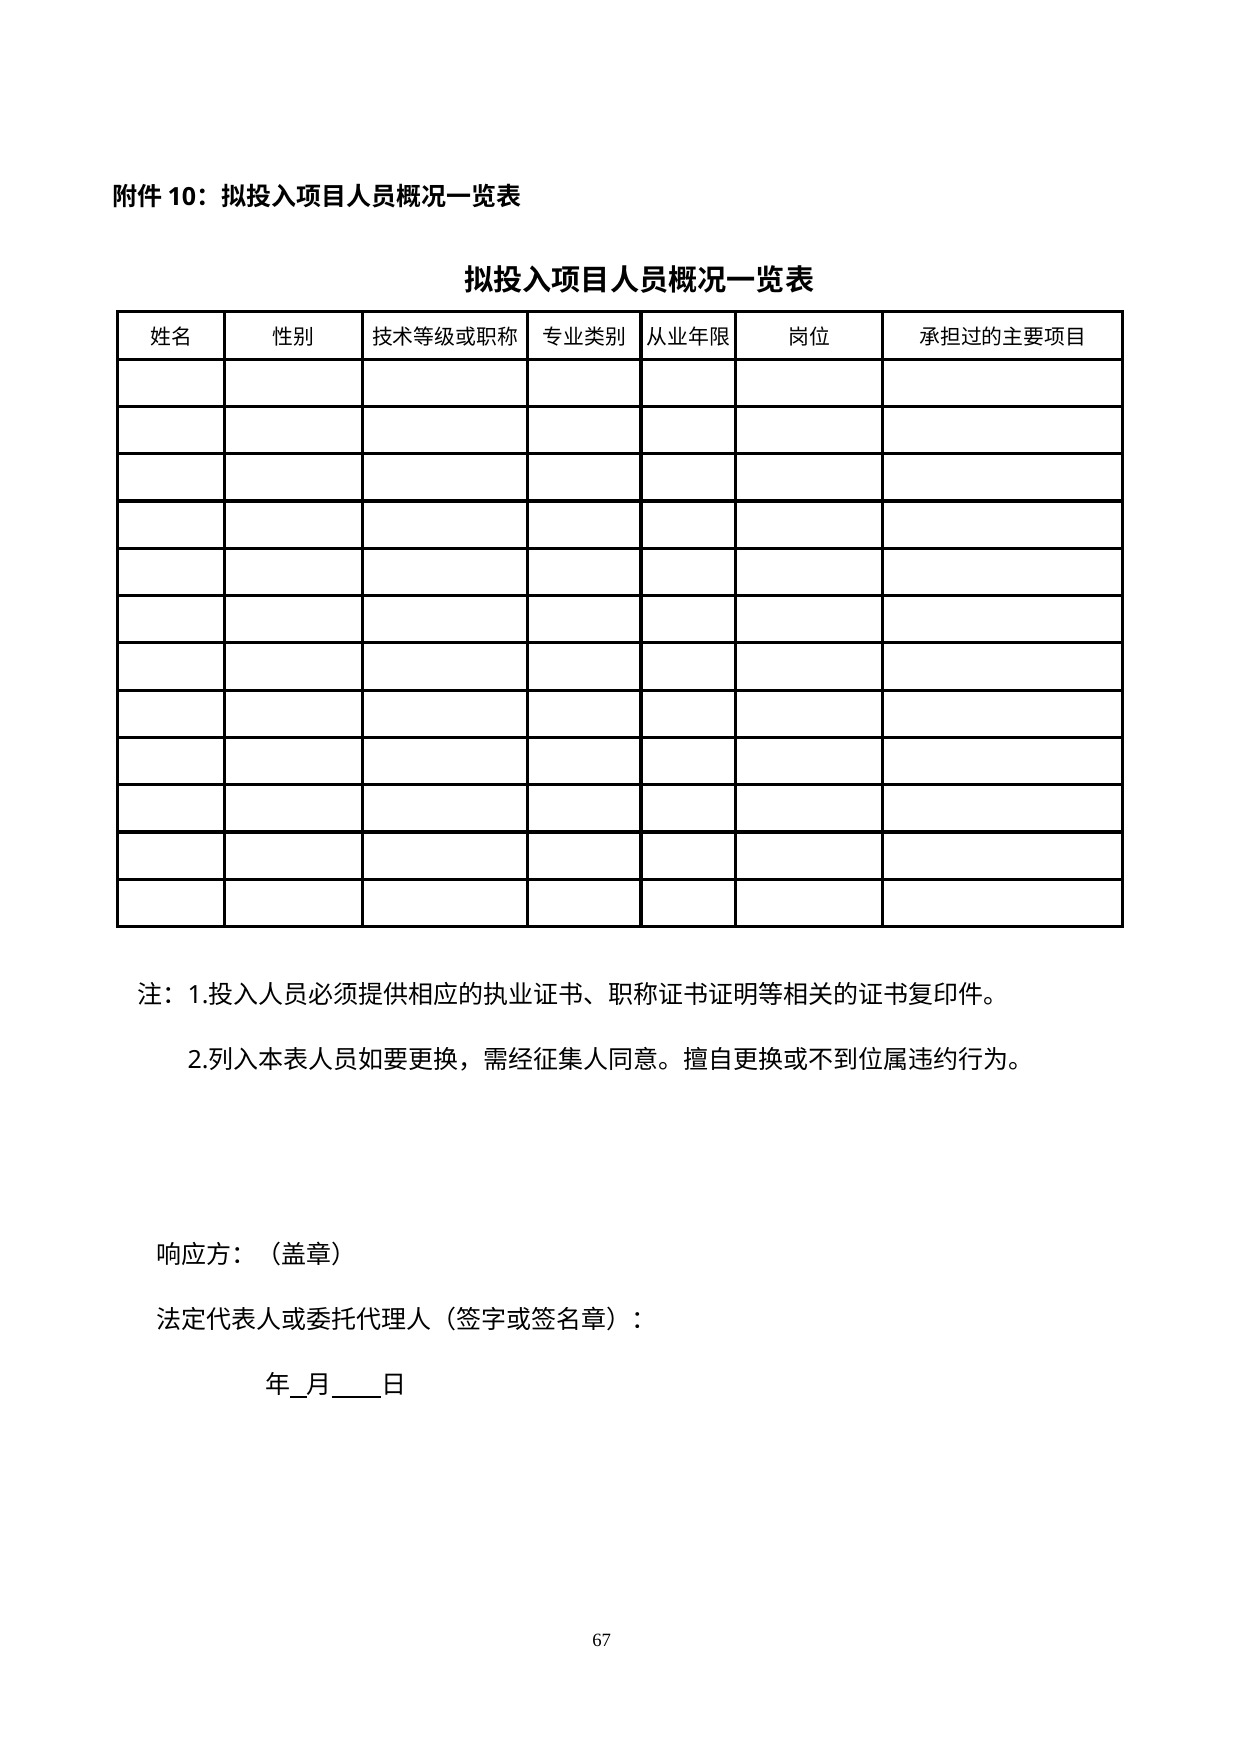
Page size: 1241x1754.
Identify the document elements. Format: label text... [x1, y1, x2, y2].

table_cell [884, 834, 1121, 878]
table_cell [226, 692, 361, 736]
table_cell [643, 550, 734, 594]
table_cell [226, 739, 361, 783]
table_cell [364, 692, 526, 736]
table_cell [884, 881, 1121, 925]
table_cell [737, 881, 881, 925]
table_cell [226, 361, 361, 405]
table_cell [643, 408, 734, 452]
table_cell [737, 503, 881, 547]
table_cell [884, 692, 1121, 736]
table_cell [226, 644, 361, 688]
table_cell [529, 834, 639, 878]
table_cell [364, 361, 526, 405]
table_cell [364, 739, 526, 783]
table_cell [737, 408, 881, 452]
table_cell [226, 550, 361, 594]
table_header 性别 [226, 313, 361, 357]
table_cell [226, 455, 361, 499]
text 2.列入本表人员如要更换，需经征集人同意。擅自更换或不到位属违约行为。 [112, 1026, 1128, 1091]
table_cell [643, 692, 734, 736]
table_cell [737, 644, 881, 688]
table_cell [737, 597, 881, 641]
table_cell [364, 786, 526, 830]
table_cell [364, 881, 526, 925]
table_cell [529, 881, 639, 925]
table_cell [226, 834, 361, 878]
table_cell [643, 503, 734, 547]
table_cell [884, 550, 1121, 594]
table_cell [884, 361, 1121, 405]
table_cell [119, 739, 223, 783]
table_cell [529, 455, 639, 499]
table_cell [226, 881, 361, 925]
table_header 从业年限 [643, 313, 734, 357]
table_cell [529, 692, 639, 736]
table_cell [884, 786, 1121, 830]
text 法定代表人或委托代理人（签字或签名章）： [112, 1286, 1128, 1351]
table_cell [737, 834, 881, 878]
table_cell [643, 881, 734, 925]
table_header 岗位 [737, 313, 881, 357]
table_cell [737, 786, 881, 830]
table_cell [884, 455, 1121, 499]
table_cell [119, 597, 223, 641]
table_cell [884, 597, 1121, 641]
table_header 技术等级或职称 [364, 313, 526, 357]
table_cell [364, 455, 526, 499]
table_cell [529, 786, 639, 830]
table_cell [643, 786, 734, 830]
table_cell [529, 597, 639, 641]
table_cell [226, 503, 361, 547]
table_cell [884, 503, 1121, 547]
table_cell [643, 597, 734, 641]
text 年 月 日 [112, 1351, 1128, 1416]
table_cell [884, 739, 1121, 783]
table_cell [119, 361, 223, 405]
table_cell [119, 455, 223, 499]
text 附件10：拟投入项目人员概况一览表 [112, 162, 1128, 227]
table_cell [643, 361, 734, 405]
text 注：1.投入人员必须提供相应的执业证书、职称证书证明等相关的证书复印件。 [112, 961, 1128, 1026]
table_cell [226, 597, 361, 641]
table_cell [119, 550, 223, 594]
text 响应方：（盖章） [112, 1221, 1128, 1286]
table_cell [529, 550, 639, 594]
table_cell [226, 408, 361, 452]
table_cell [364, 597, 526, 641]
table_cell [119, 644, 223, 688]
table_cell [737, 550, 881, 594]
table_cell [119, 408, 223, 452]
table_header 专业类别 [529, 313, 639, 357]
table_header 姓名 [119, 313, 223, 357]
table_cell [364, 834, 526, 878]
table_cell [364, 550, 526, 594]
table_cell [529, 503, 639, 547]
table_cell [364, 644, 526, 688]
table_cell [643, 455, 734, 499]
table_cell [226, 786, 361, 830]
table_cell [119, 692, 223, 736]
table_cell [119, 786, 223, 830]
table_cell [737, 692, 881, 736]
table_cell [737, 455, 881, 499]
table_cell [643, 834, 734, 878]
table_cell [529, 644, 639, 688]
table_cell [529, 361, 639, 405]
table_cell [643, 739, 734, 783]
table_header 承担过的主要项目 [884, 313, 1121, 357]
table_cell [364, 503, 526, 547]
table_cell [884, 644, 1121, 688]
table_cell [119, 834, 223, 878]
table_cell [119, 881, 223, 925]
table_cell [529, 408, 639, 452]
table_cell [364, 408, 526, 452]
table_cell [884, 408, 1121, 452]
table_cell [737, 361, 881, 405]
table_cell [119, 503, 223, 547]
table_cell [643, 644, 734, 688]
text 拟投入项目人员概况一览表 [112, 245, 1128, 310]
table_cell [737, 739, 881, 783]
table_cell [529, 739, 639, 783]
